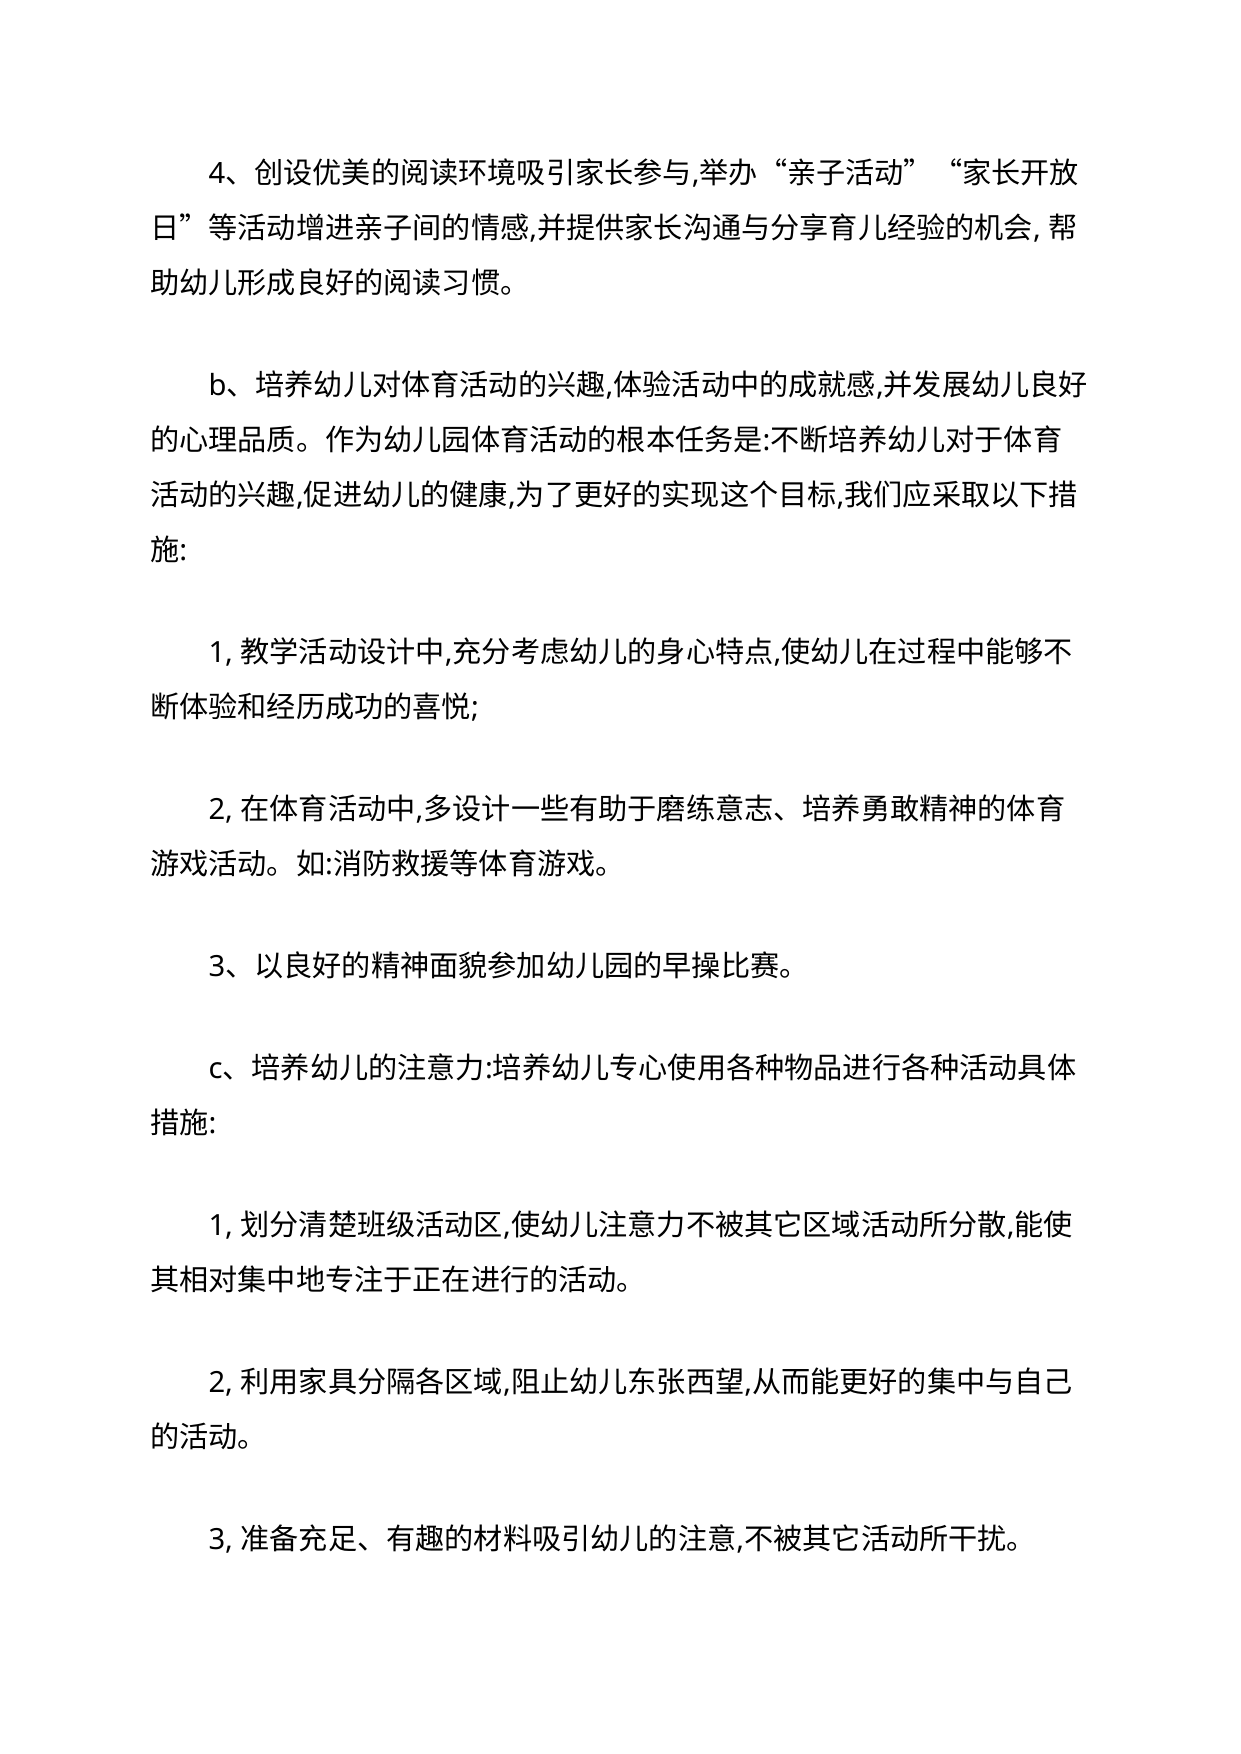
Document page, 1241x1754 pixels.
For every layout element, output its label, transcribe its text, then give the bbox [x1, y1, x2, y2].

text 4、创设优美的阅读环境吸引家长参与,举办“亲子活动”“家长开放日”等活动增进亲子间的情感,并提供家长沟通与分享育儿经验的机会, 帮助幼儿形成良好的阅读习惯。 [150, 150, 1090, 302]
text 1, 划分清楚班级活动区,使幼儿注意力不被其它区域活动所分散,能使其相对集中地专注于正在进行的活动。 [150, 1202, 1090, 1299]
text 2, 利用家具分隔各区域,阻止幼儿东张西望,从而能更好的集中与自己的活动。 [150, 1358, 1090, 1456]
text 1, 教学活动设计中,充分考虑幼儿的身心特点,使幼儿在过程中能够不断体验和经历成功的喜悦; [150, 629, 1090, 726]
text b、培养幼儿对体育活动的兴趣,体验活动中的成就感,并发展幼儿良好的心理品质。作为幼儿园体育活动的根本任务是:不断培养幼儿对于体育活动的兴趣,促进幼儿的健康,为了更好的实现这个目标,我们应采取以下措施: [150, 362, 1090, 569]
text 2, 在体育活动中,多设计一些有助于磨练意志、培养勇敢精神的体育游戏活动。如:消防救援等体育游戏。 [150, 786, 1090, 883]
text 3, 准备充足、有趣的材料吸引幼儿的注意,不被其它活动所干扰。 [150, 1515, 1090, 1558]
text 3、以良好的精神面貌参加幼儿园的早操比赛。 [150, 943, 1090, 985]
text c、培养幼儿的注意力:培养幼儿专心使用各种物品进行各种活动具体措施: [150, 1045, 1090, 1142]
